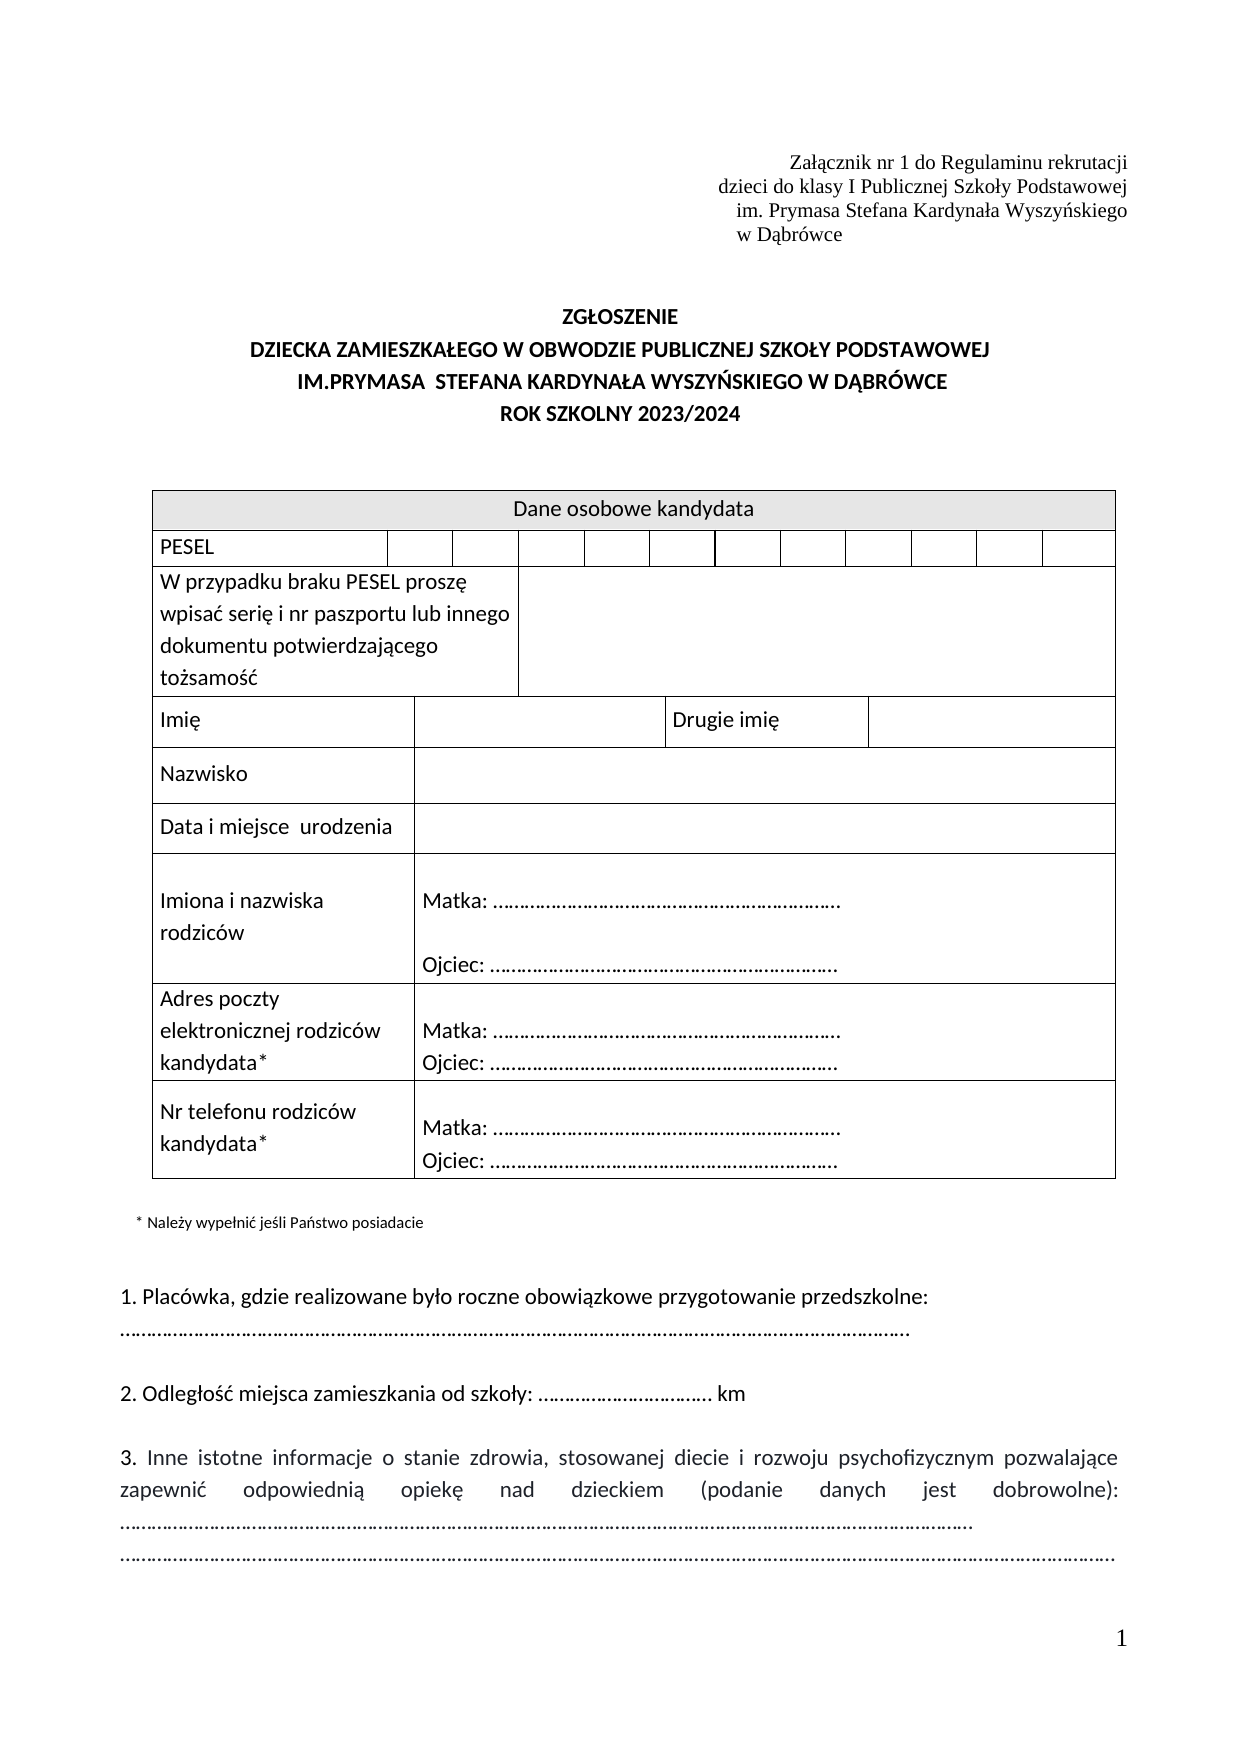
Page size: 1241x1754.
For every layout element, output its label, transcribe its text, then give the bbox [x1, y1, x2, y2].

table_header Dane osobowe kandydata [153, 491, 1115, 529]
table_cell [869, 697, 1115, 747]
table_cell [113, 1178, 1128, 1568]
table_cell W przypadku braku PESEL proszę wpisać serię i nr paszportu lub innego dokumentu potwierdzającego tożsamość [153, 567, 518, 696]
table_cell Matka: ………………………………………………………… Ojciec: ………………………………………………………… [415, 854, 1115, 983]
table_cell Data i miejsce urodzenia [153, 804, 414, 853]
table_cell [415, 748, 1115, 803]
text Załącznik nr 1 do Regulaminu rekrutacji [112, 150, 1128, 174]
table_cell [585, 531, 649, 566]
table_cell Imię [153, 697, 414, 747]
table_cell [1043, 531, 1115, 566]
table_cell Nr telefonu rodziców kandydata* [153, 1081, 414, 1178]
text IM.PRYMASA STEFANA KARDYNAŁA WYSZYŃSKIEGO W DĄBRÓWCE [112, 367, 1128, 395]
table_cell [781, 531, 845, 566]
table_cell [977, 531, 1042, 566]
table_cell Matka: ………………………………………………………… Ojciec: ………………………………………………………… [415, 1081, 1115, 1178]
text w Dąbrówce [112, 222, 1128, 246]
table_cell Matka: ………………………………………………………… Ojciec: ………………………………………………………… [415, 984, 1115, 1080]
table_cell [912, 531, 976, 566]
table_cell [388, 531, 452, 566]
text im. Prymasa Stefana Kardynała Wyszyńskiego [112, 198, 1128, 222]
text dzieci do klasy I Publicznej Szkoły Podstawowej [112, 174, 1128, 198]
table_cell PESEL [153, 531, 387, 566]
table_cell [650, 531, 714, 566]
table_cell [415, 804, 1115, 853]
table_cell Adres poczty elektronicznej rodziców kandydata* [153, 984, 414, 1080]
text ROK SZKOLNY 2023/2024 [112, 399, 1128, 427]
table_cell [846, 531, 911, 566]
table_cell Nazwisko [153, 748, 414, 803]
table_cell Drugie imię [666, 697, 868, 747]
table_cell [415, 697, 665, 747]
table_cell [519, 567, 1115, 696]
text DZIECKA ZAMIESZKAŁEGO W OBWODZIE PUBLICZNEJ SZKOŁY PODSTAWOWEJ [112, 335, 1128, 363]
table_cell [519, 531, 584, 566]
table_cell Imiona i nazwiska rodziców [153, 854, 414, 983]
table_cell [716, 531, 780, 566]
table_cell [453, 531, 518, 566]
text ZGŁOSZENIE [112, 302, 1128, 331]
